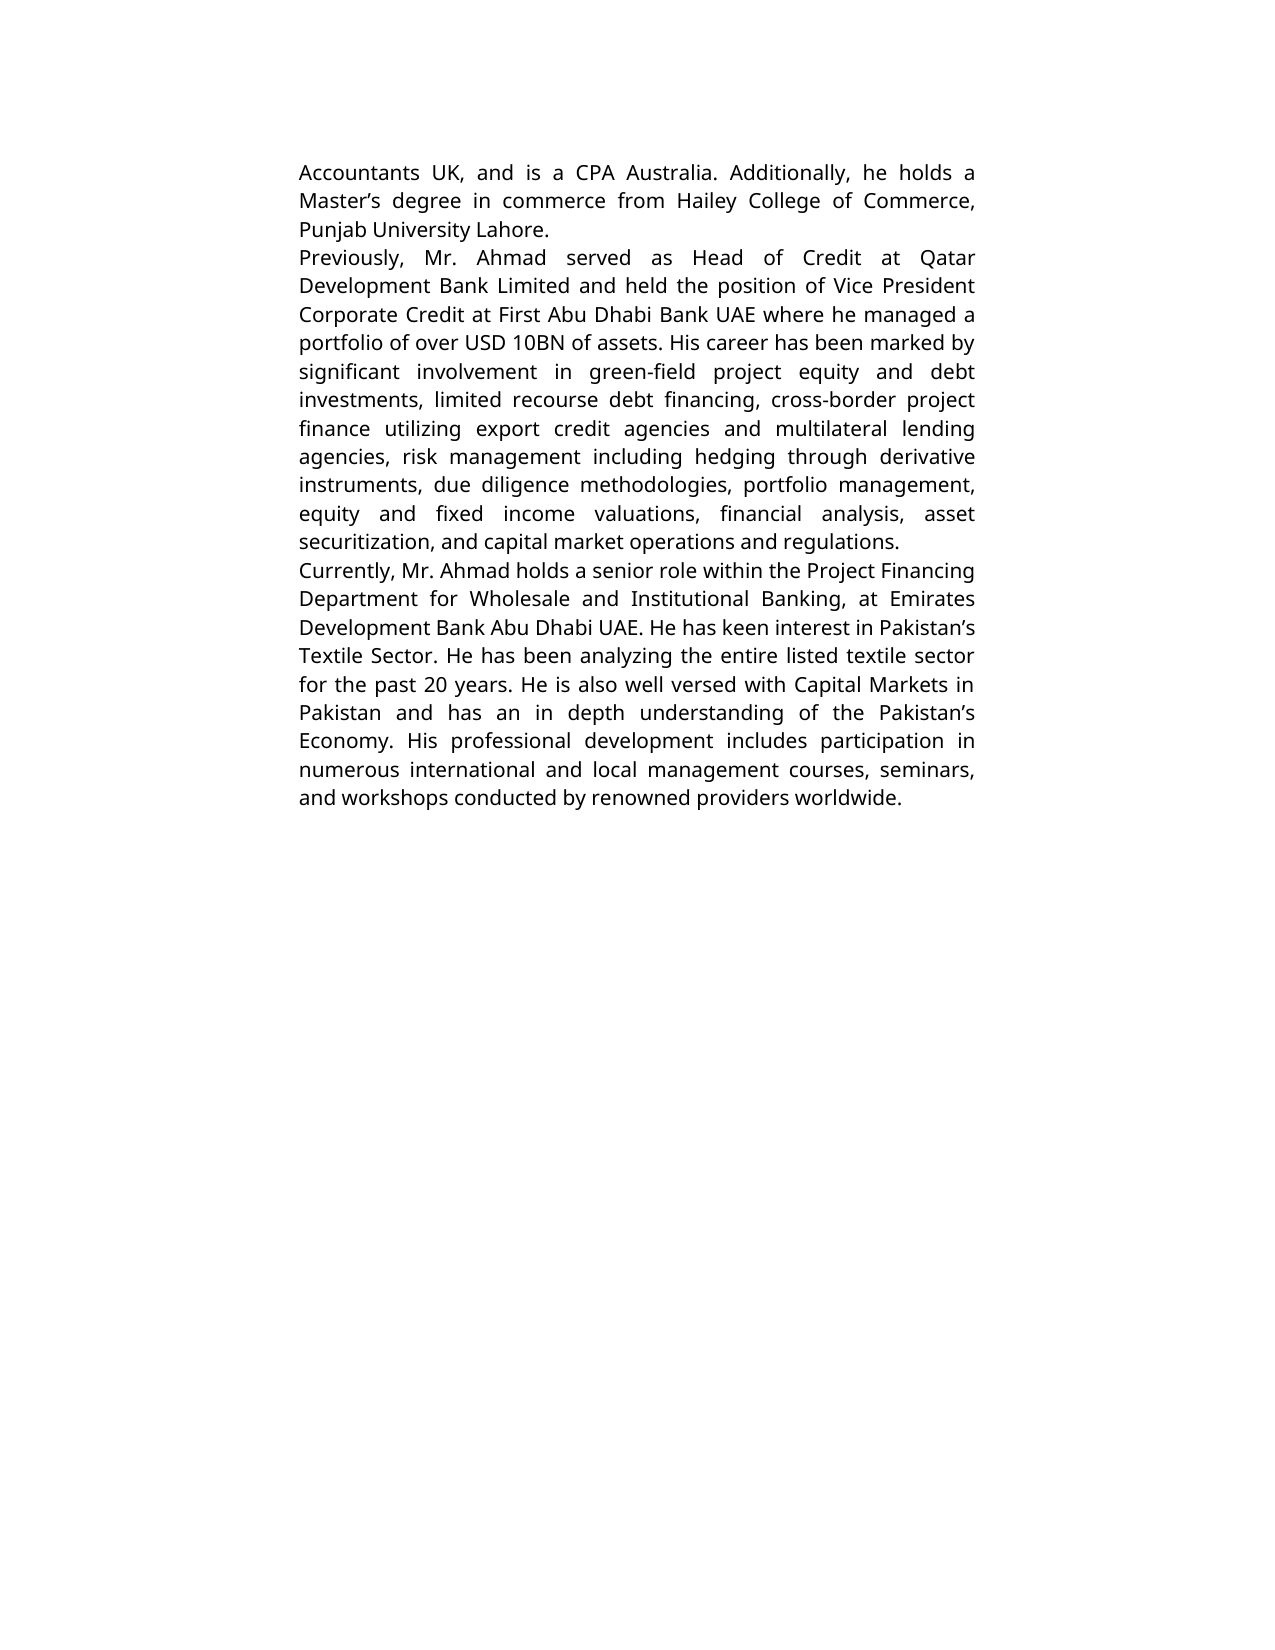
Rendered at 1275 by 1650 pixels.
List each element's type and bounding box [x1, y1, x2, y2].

table_cell [291, 150, 984, 959]
